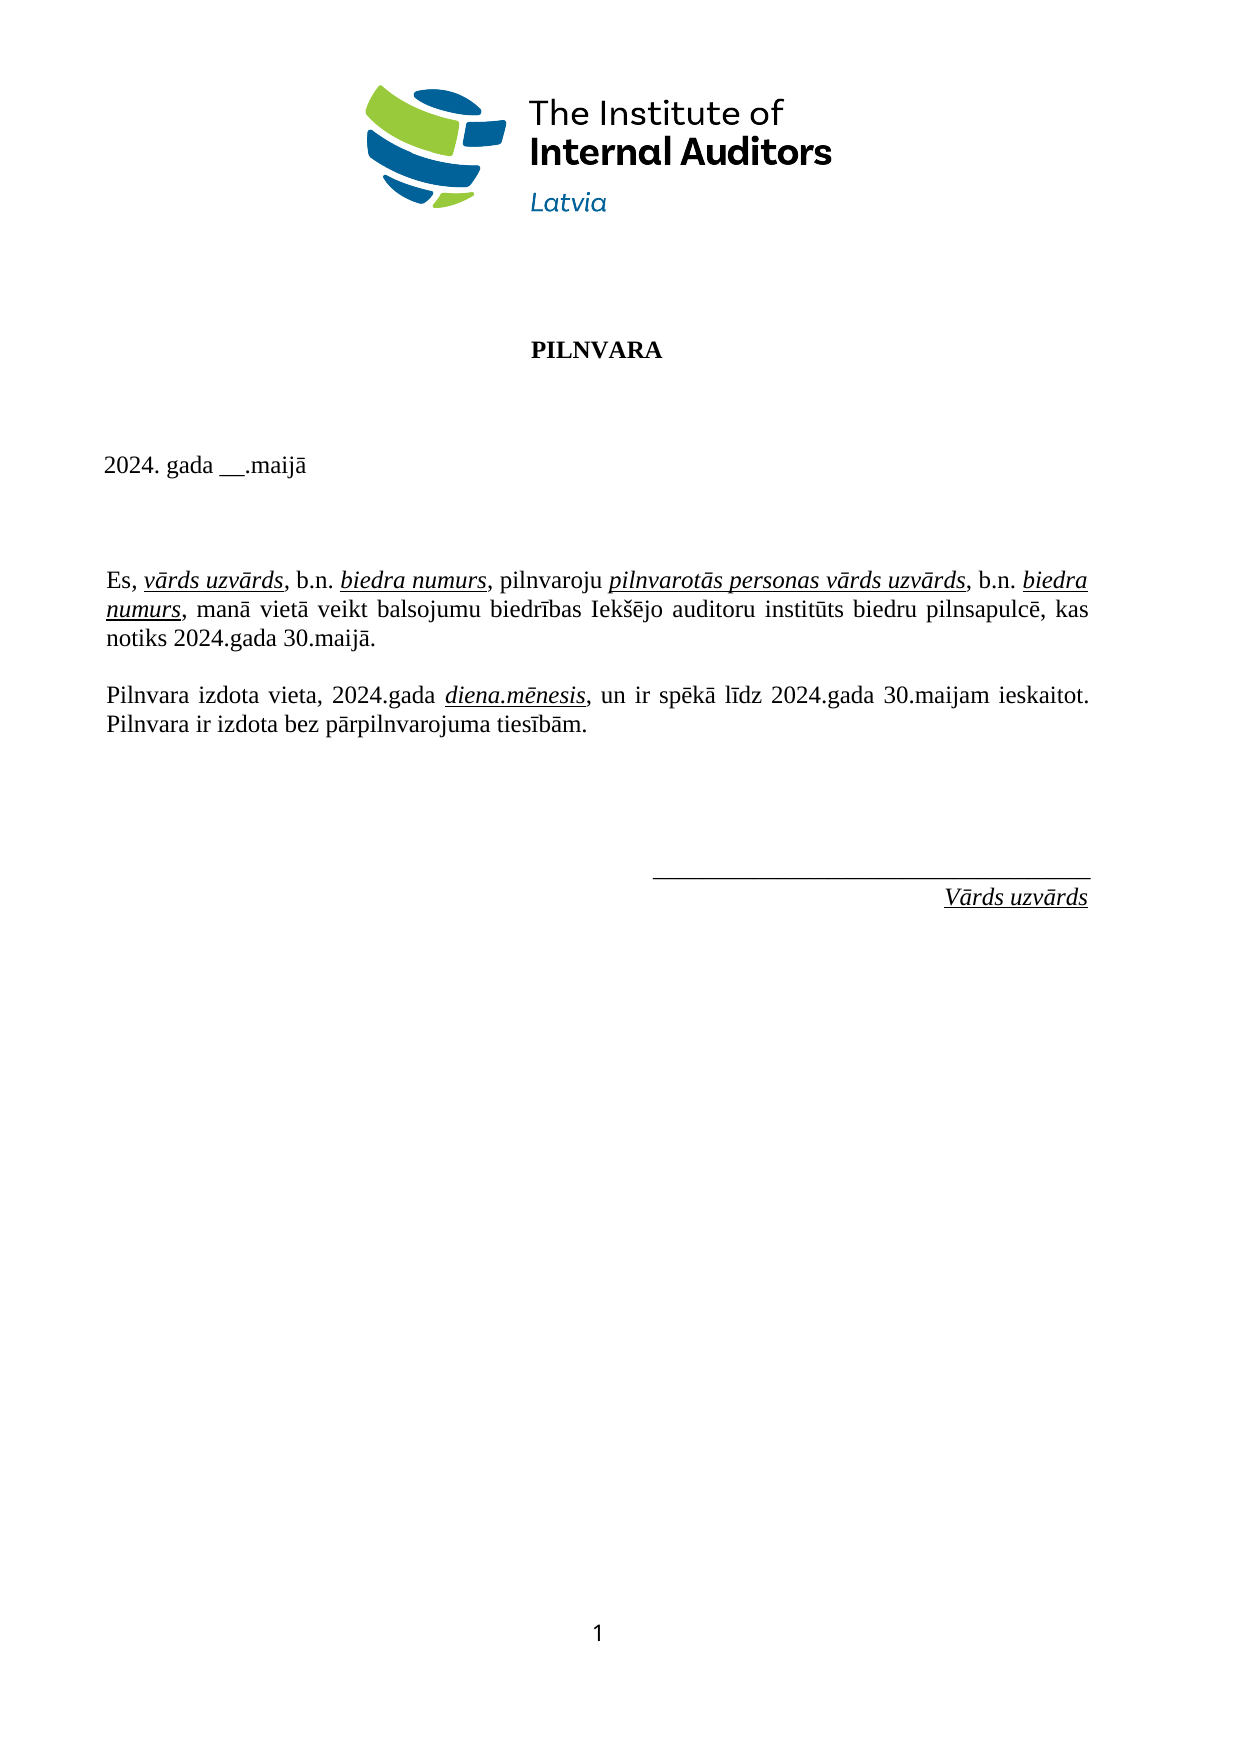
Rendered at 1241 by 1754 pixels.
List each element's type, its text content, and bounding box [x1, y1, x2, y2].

text Pilnvara izdota vieta, 2024.gada diena.mēnesis, un ir spēkā līdz 2024.gada 30.maijam ieskaitot. Pilnvara ir izdota bez pārpilnvarojuma tiesībām. [106, 681, 1090, 738]
text ___________________________________ [106, 853, 1090, 882]
text Es, vārds uzvārds, b.n. biedra numurs, pilnvaroju pilnvarotās personas vārds uzvārds, b.n. biedra numurs, manā vietā veikt balsojumu biedrības Iekšējo auditoru institūts biedru pilnsapulcē, kas notiks 2024.gada 30.maijā. [106, 566, 1090, 652]
text Vārds uzvārds [106, 882, 1090, 911]
picture [365, 85, 833, 219]
text PILNVARA [103, 336, 1090, 364]
text 2024. gada __.maijā [103, 451, 1090, 479]
